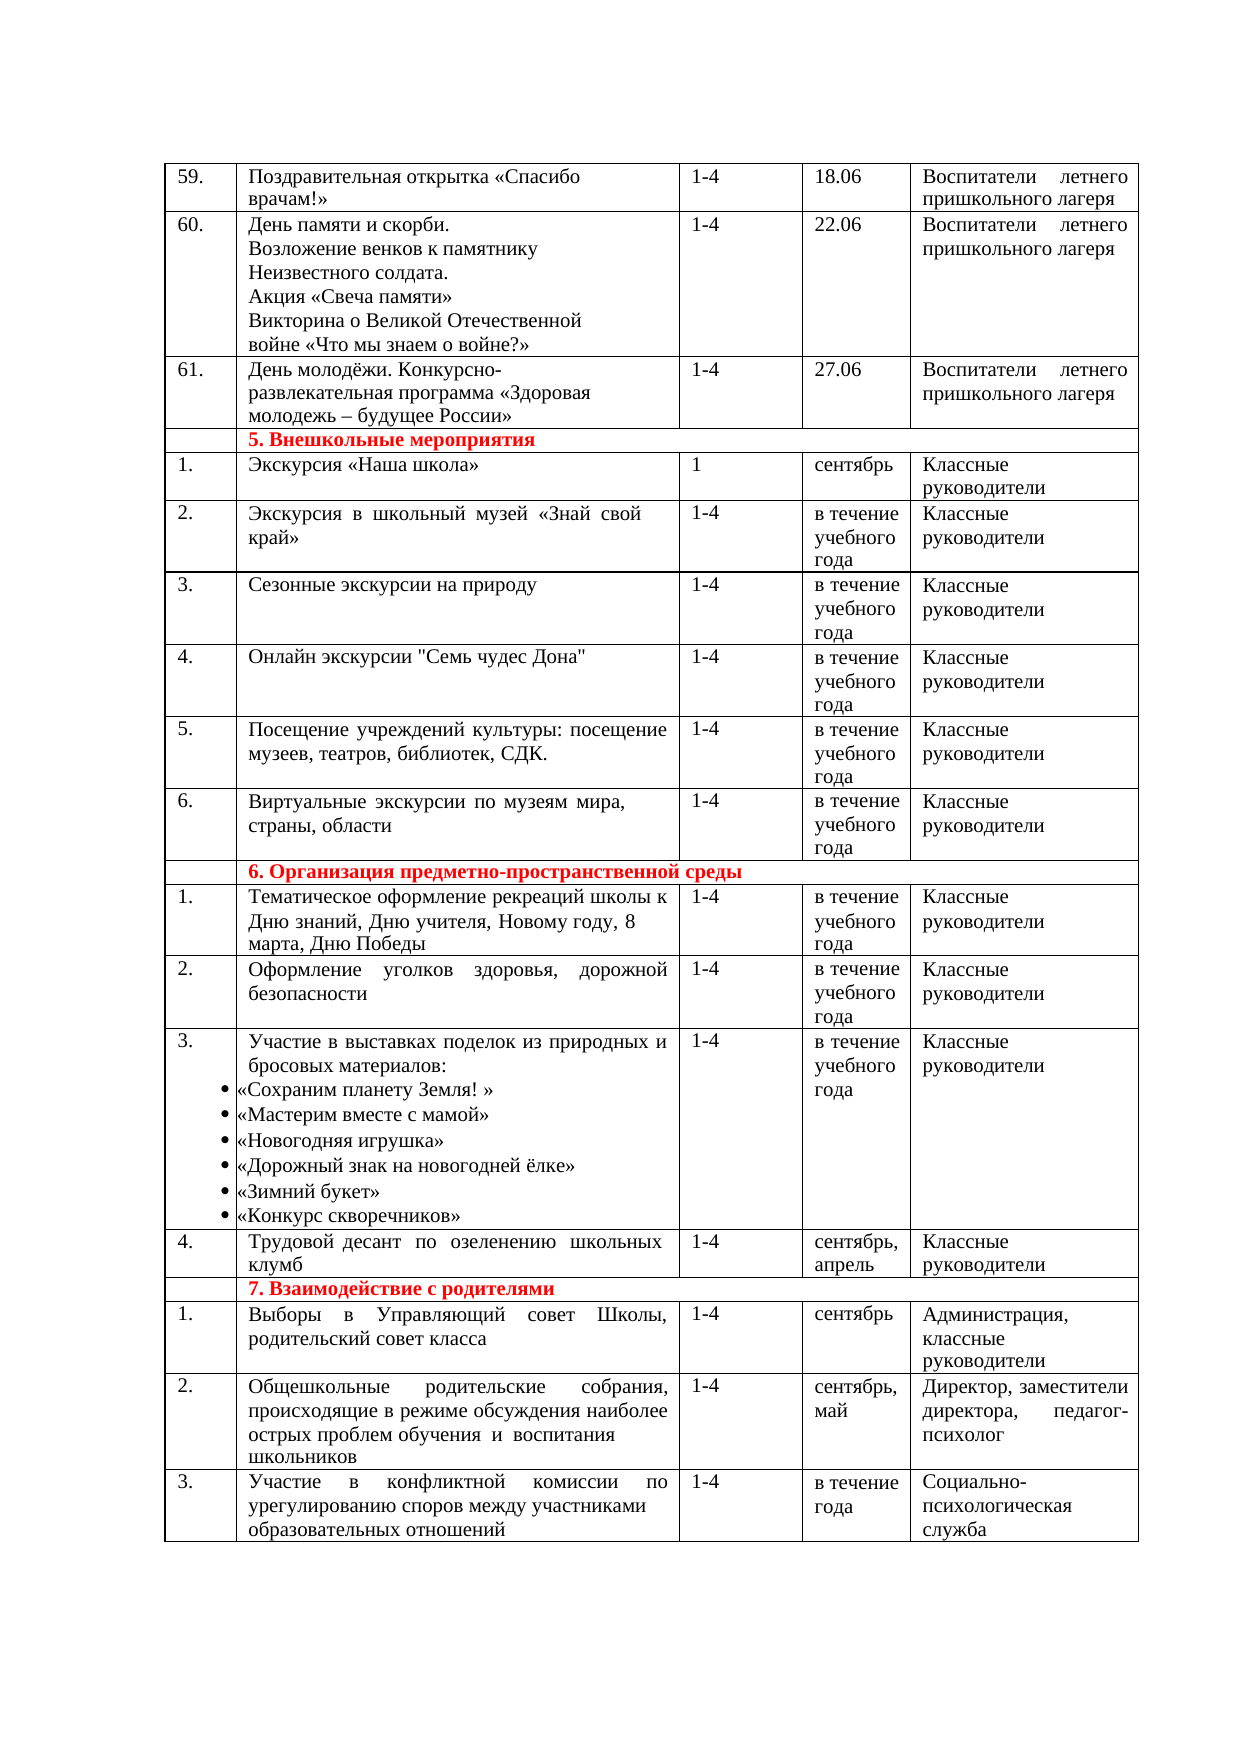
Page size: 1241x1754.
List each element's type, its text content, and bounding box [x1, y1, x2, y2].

table_cell Оформление уголков здоровья, дорожной безопасности [237, 956, 679, 1028]
table_cell 3. [166, 1470, 236, 1541]
table_cell 1-4 [680, 1302, 802, 1373]
table_cell Социально- психологическая служба [911, 1470, 1138, 1541]
table_cell Тематическое оформление рекреаций школы к Дню знаний, Дню учителя, Новому году, 8 марта, Дню Победы [237, 885, 679, 955]
table_cell Виртуальные экскурсии по музеям мира, страны, области [237, 789, 679, 859]
table_cell 5. [166, 717, 236, 788]
table_header Поздравительная открытка «Спасибо врачам!» [237, 164, 679, 211]
table_cell Классные руководители [911, 501, 1138, 571]
table_cell 61. [166, 357, 236, 428]
table_cell Воспитатели летнего пришкольного лагеря [911, 357, 1138, 428]
table_cell 3. [166, 1029, 236, 1229]
table_cell 1-4 [680, 885, 802, 955]
table_cell 1-4 [680, 357, 802, 428]
table_cell в течение учебного года [803, 573, 910, 644]
table_cell 1. [166, 885, 236, 955]
table_cell 1-4 [680, 956, 802, 1028]
table_cell 6. Организация предметно-пространственной среды [237, 861, 1138, 883]
table_cell Классные руководители [911, 1230, 1138, 1277]
table_cell 1-4 [680, 212, 802, 356]
table_cell 60. [166, 212, 236, 356]
table_cell Директор, заместители директора, педагог- психолог [911, 1374, 1138, 1469]
table_cell Воспитатели летнего пришкольного лагеря [911, 212, 1138, 356]
table_cell День памяти и скорби. Возложение венков к памятнику Неизвестного солдата. Акция «Свеча памяти» Викторина о Великой Отечественной войне «Что мы знаем о войне?» [237, 212, 679, 356]
table_cell 1. [166, 453, 236, 499]
table_cell Общешкольные родительские собрания, происходящие в режиме обсуждения наиболее острых проблем обучения и воспитания школьников [237, 1374, 679, 1469]
table_cell в течение учебного года [803, 645, 910, 716]
table_cell 4. [166, 1230, 236, 1277]
table_cell сентябрь [803, 453, 910, 499]
table_cell Классные руководители [911, 956, 1138, 1028]
table_cell [166, 429, 236, 452]
table_cell Администрация, классные руководители [911, 1302, 1138, 1373]
table_cell в течение учебного года [803, 789, 910, 859]
table_cell 1-4 [680, 789, 802, 859]
table_cell День молодёжи. Конкурсно- развлекательная программа «Здоровая молодежь – будущее России» [237, 357, 679, 428]
table_cell в течение учебного года [803, 885, 910, 955]
table_cell 27.06 [803, 357, 910, 428]
table_cell сентябрь [803, 1302, 910, 1373]
table_cell 1 [680, 453, 802, 499]
table_cell Участие в конфликтной комиссии по урегулированию споров между участниками образовательных отношений [237, 1470, 679, 1541]
table_cell Классные руководители [911, 717, 1138, 788]
table_cell 1-4 [680, 1230, 802, 1277]
table_cell 1-4 [680, 645, 802, 716]
table_cell Классные руководители [911, 573, 1138, 644]
table_cell в течение учебного года [803, 717, 910, 788]
table_cell Выборы в Управляющий совет Школы, родительский совет класса [237, 1302, 679, 1373]
table_cell в течение учебного года [803, 501, 910, 571]
table_cell [166, 861, 236, 883]
table_cell в течение учебного года [803, 956, 910, 1028]
table_cell сентябрь, май [803, 1374, 910, 1469]
table_cell Экскурсия «Наша школа» [237, 453, 679, 499]
table_cell Трудовой десант по озеленению школьных клумб [237, 1230, 679, 1277]
table_cell 1-4 [680, 1374, 802, 1469]
table_cell 22.06 [803, 212, 910, 356]
table_header 59. [166, 164, 236, 211]
table_cell Классные руководители [911, 453, 1138, 499]
table_cell сентябрь, апрель [803, 1230, 910, 1277]
table_cell Экскурсия в школьный музей «Знай свой край» [237, 501, 679, 571]
table_cell 4. [166, 645, 236, 716]
table_cell в течение года [803, 1470, 910, 1541]
table_cell 6. [166, 789, 236, 859]
table_cell 2. [166, 501, 236, 571]
table_cell 3. [166, 573, 236, 644]
table_cell 1-4 [680, 501, 802, 571]
table_cell 2. [166, 956, 236, 1028]
table_cell Участие в выставках поделок из природных и бросовых материалов: «Сохраним планету Земля! » «Мастерим вместе с мамой» «Новогодняя игрушка» «Дорожный знак на новогодней ёлке» «Зимний букет» «Конкурс скворечников» [237, 1029, 679, 1229]
table_cell 1-4 [680, 1029, 802, 1229]
table_header 1-4 [680, 164, 802, 211]
table_cell Сезонные экскурсии на природу [237, 573, 679, 644]
table_cell [166, 1278, 236, 1301]
table_cell Посещение учреждений культуры: посещение музеев, театров, библиотек, СДК. [237, 717, 679, 788]
table_cell Классные руководители [911, 789, 1138, 859]
table_header Воспитатели летнего пришкольного лагеря [911, 164, 1138, 211]
table_cell 7. Взаимодействие с родителями [237, 1278, 1138, 1301]
table_cell Онлайн экскурсии "Семь чудес Дона" [237, 645, 679, 716]
table_header 18.06 [803, 164, 910, 211]
table_cell 2. [166, 1374, 236, 1469]
table_cell в течение учебного года [803, 1029, 910, 1229]
table_cell Классные руководители [911, 645, 1138, 716]
table_cell 5. Внешкольные мероприятия [237, 429, 1138, 452]
table_cell 1-4 [680, 717, 802, 788]
table_cell 1-4 [680, 1470, 802, 1541]
table_cell 1-4 [680, 573, 802, 644]
table_cell Классные руководители [911, 1029, 1138, 1229]
table_cell 1. [166, 1302, 236, 1373]
table_cell Классные руководители [911, 885, 1138, 955]
